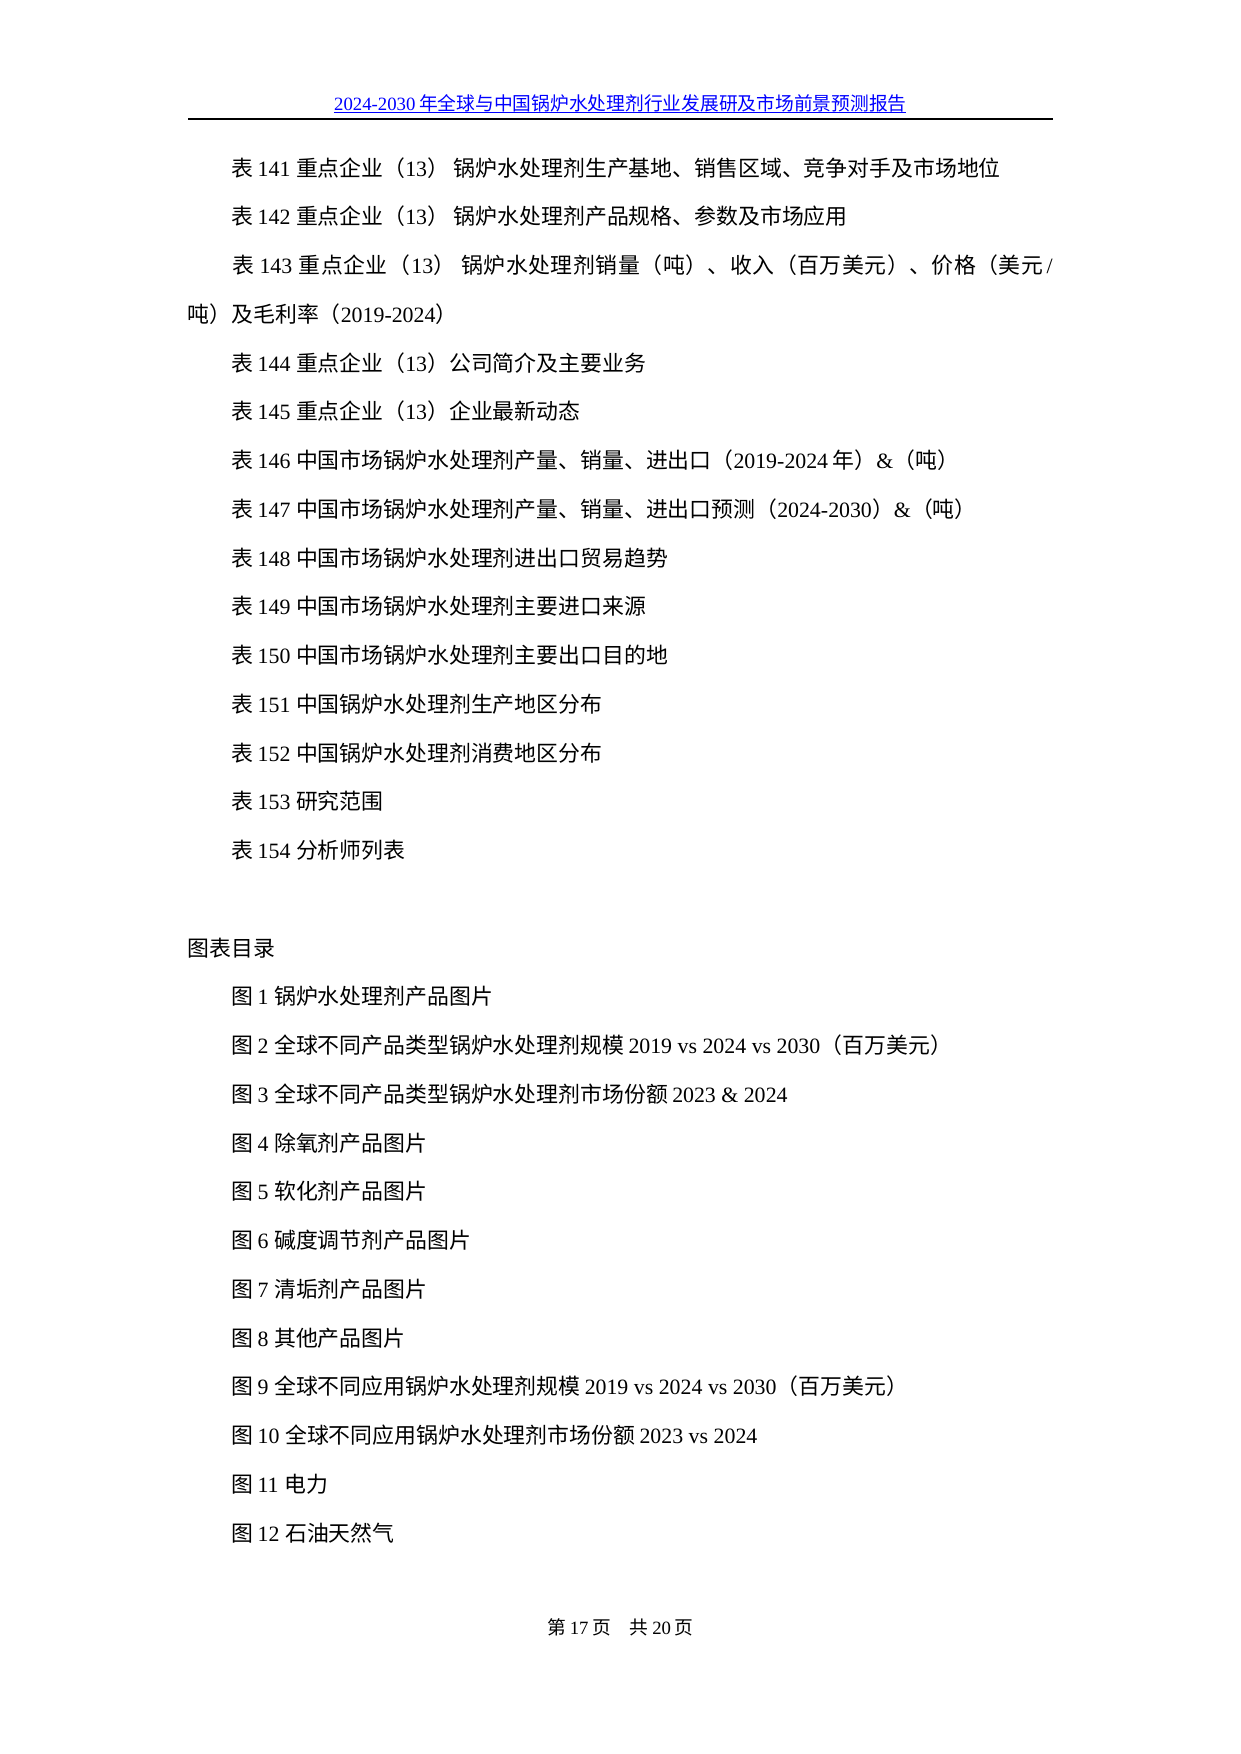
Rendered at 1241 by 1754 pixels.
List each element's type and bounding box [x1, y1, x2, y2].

text [187, 150, 1053, 1548]
